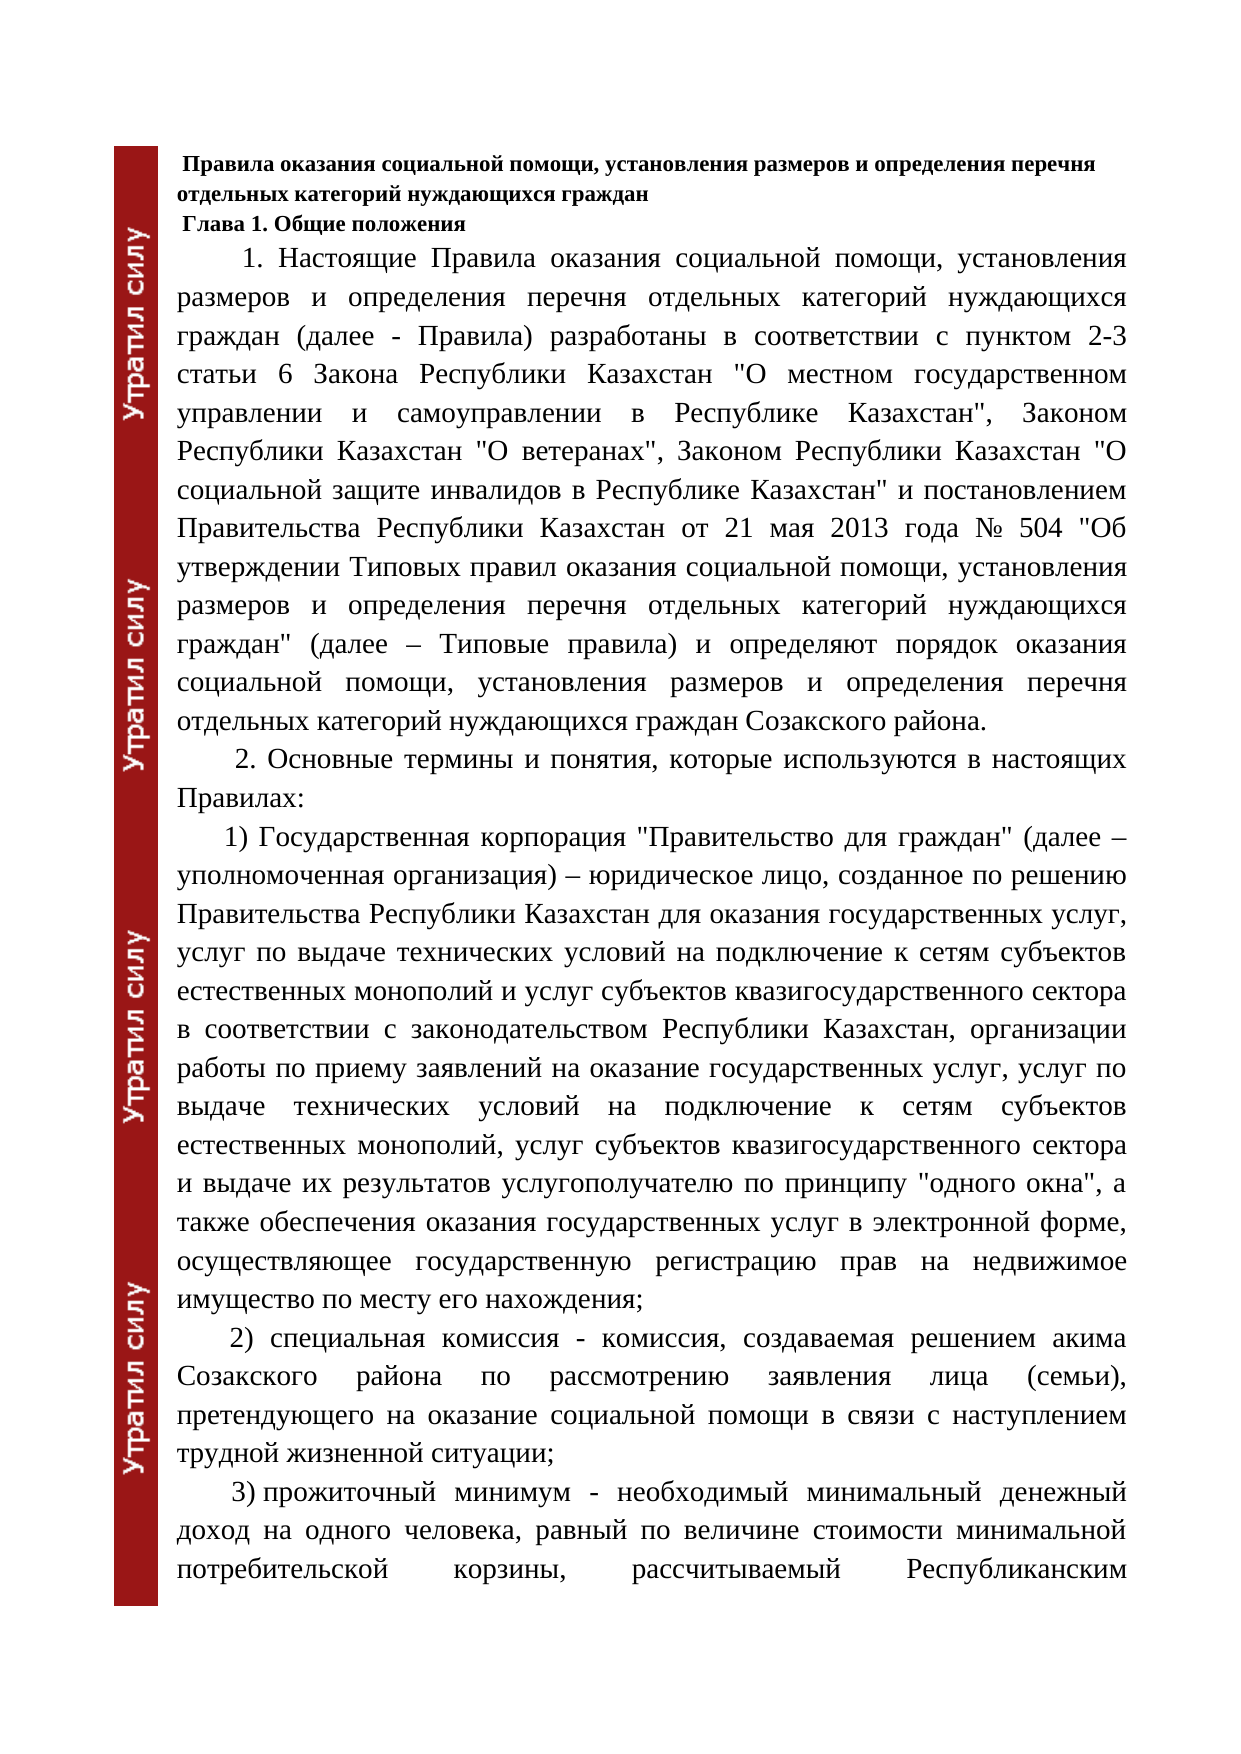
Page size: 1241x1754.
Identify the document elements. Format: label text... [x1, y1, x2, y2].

text 2. Основные термины и понятия, которые используются в настоящих Правилах: [112, 742, 1128, 814]
text Глава 1. Общие положения [112, 210, 1128, 237]
picture [114, 737, 158, 742]
text 2) специальная комиссия - комиссия, создаваемая решением акима Созакского района по рассмотрению заявления лица (семьи), претендующего на оказание социальной помощи в связи с наступлением трудной жизненной ситуации; [112, 1320, 1128, 1469]
text 1) Государственная корпорация "Правительство для граждан" (далее – уполномоченная организация) – юридическое лицо, созданное по решению Правительства Республики Казахстан для оказания государственных услуг, услуг по выдаче технических условий на подключение к сетям субъектов естественных монополий и услуг субъектов квазигосударственного сектора в соответствии с законодательством Республики Казахстан, организации работы по приему заявлений на оказание государственных услуг, услуг по выдаче технических условий на подключение к сетям субъектов естественных монополий, услуг субъектов квазигосударственного сектора и выдаче их результатов услугополучателю по принципу "одного окна", а также обеспечения оказания государственных услуг в электронной форме, осуществляющее государственную регистрацию прав на недвижимое имущество по месту его нахождения; [112, 819, 1128, 1315]
text Правила оказания социальной помощи, установления размеров и определения перечня отдельных категорий нуждающихся граждан [112, 150, 1128, 207]
picture [114, 814, 158, 819]
picture [114, 237, 158, 241]
text 1. Настоящие Правила оказания социальной помощи, установления размеров и определения перечня отдельных категорий нуждающихся граждан (далее - Правила) разработаны в соответствии с пунктом 2-3 статьи 6 Закона Республики Казахстан "О местном государственном управлении и самоуправлении в Республике Казахстан", Законом Республики Казахстан "О ветеранах", Законом Республики Казахстан "О социальной защите инвалидов в Республике Казахстан" и постановлением Правительства Республики Казахстан от 21 мая 2013 года № 504 "Об утверждении Типовых правил оказания социальной помощи, установления размеров и определения перечня отдельных категорий нуждающихся граждан" (далее – Типовые правила) и определяют порядок оказания социальной помощи, установления размеров и определения перечня отдельных категорий нуждающихся граждан Созакского района. [112, 241, 1128, 737]
picture [114, 1469, 158, 1474]
picture [114, 1584, 158, 1606]
picture [114, 146, 158, 150]
picture [114, 1315, 158, 1320]
